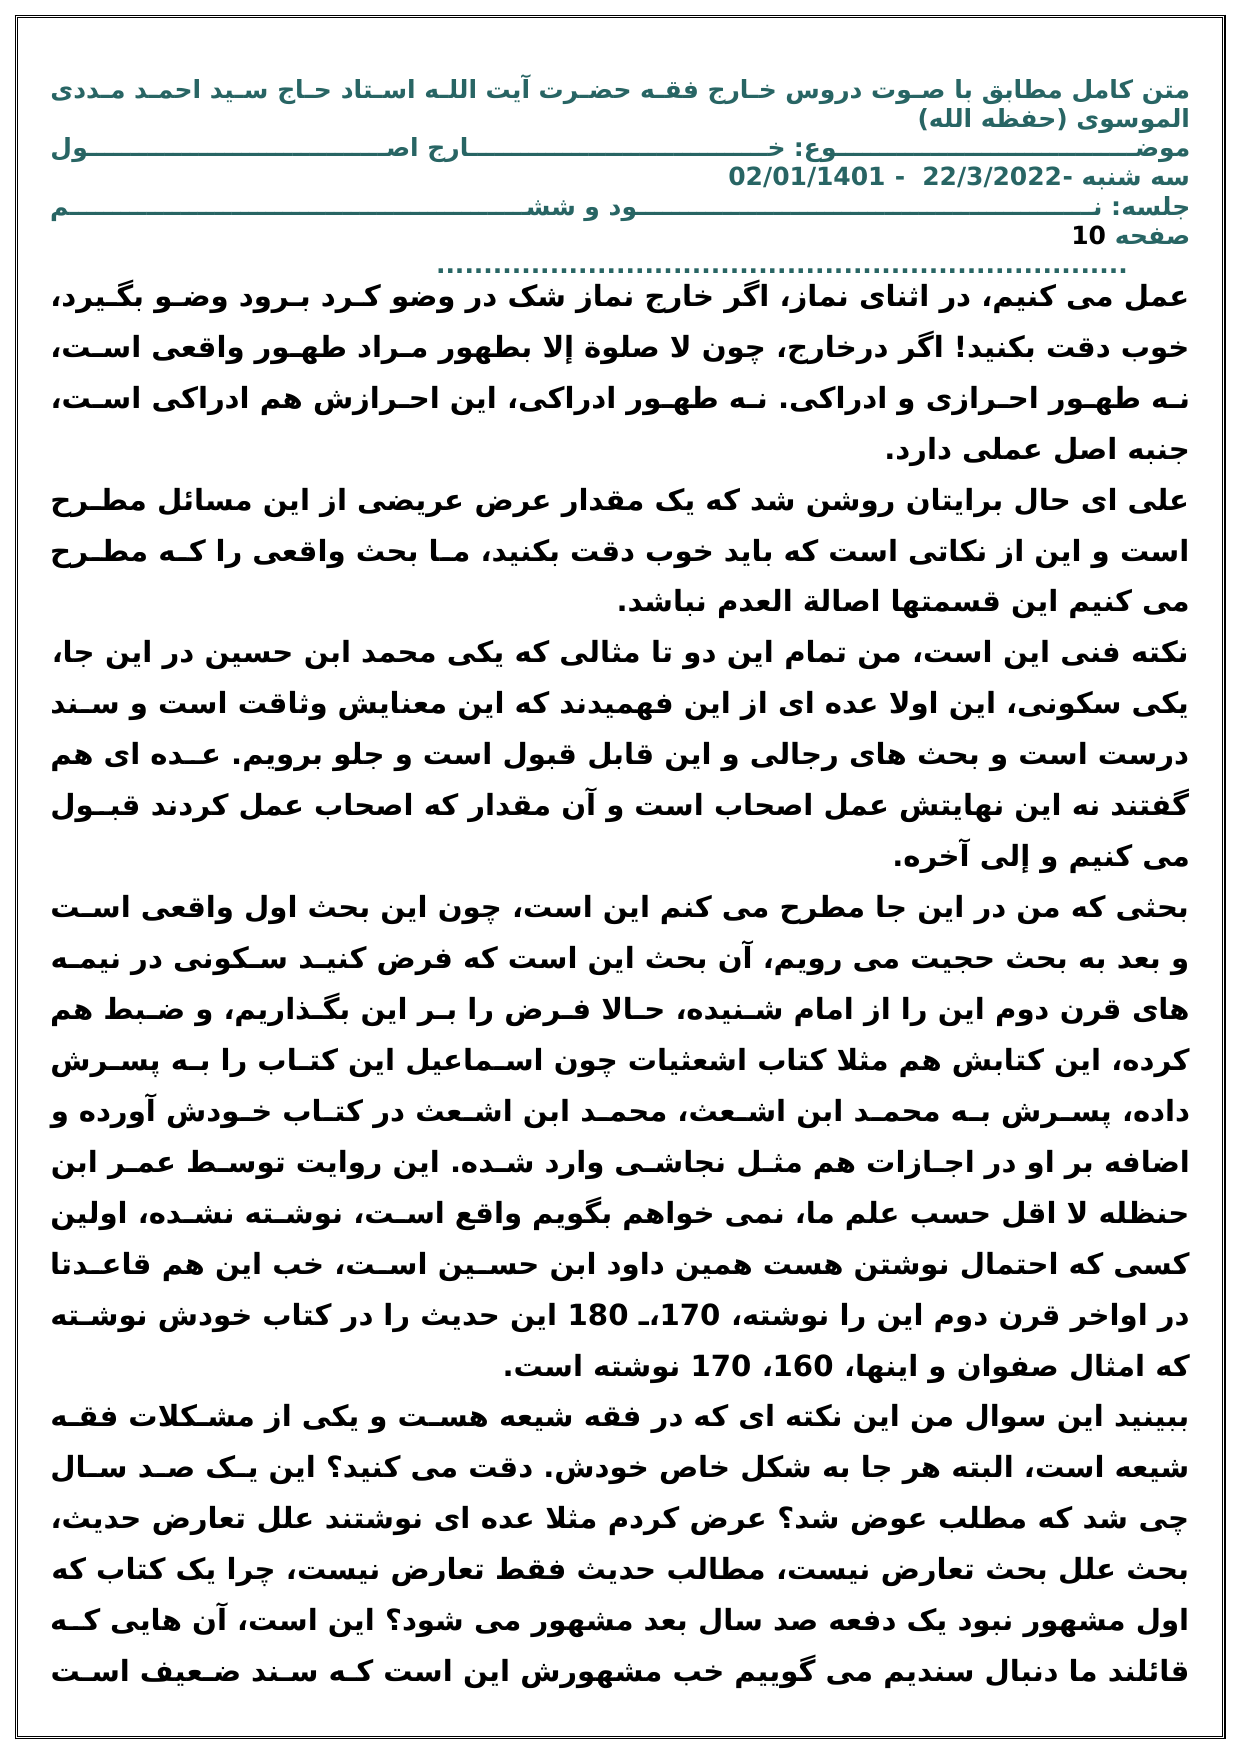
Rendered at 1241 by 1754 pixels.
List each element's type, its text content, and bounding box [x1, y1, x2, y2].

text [50, 279, 1190, 466]
text علی ای حال برایتان روشن شد که یک مقدار عرض عریضی از این مسائل مطرح است و این از نکاتی است که باید خوب دقت بکنید، ما بحث واقعی را که مطرح می کنیم این قسمتها اصالة العدم نباشد. [50, 483, 1190, 619]
text نکته فنی این است، من تمام این دو تا مثالی که یکی محمد ابن حسین در این جا، یکی سکونی، این اولا عده ای از این فهمیدند که این معنایش وثاقت است و سند درست است و بحث های رجالی و این قابل قبول است و جلو برویم. عده ای هم گفتند نه این نهایتش عمل اصحاب است و آن مقدار که اصحاب عمل کردند قبول می کنیم و إلی آخره. [50, 636, 1190, 873]
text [50, 1400, 1190, 1688]
text بحثی که من در این جا مطرح می کنم این است، چون این بحث اول واقعی است و بعد به بحث حجیت می رویم، آن بحث این است که فرض کنید سکونی در نیمه های قرن دوم این را از امام شنیده، حالا فرض را بر این بگذاریم، و ضبط هم کرده، این کتابش هم مثلا کتاب اشعثیات چون اسماعیل این کتاب را به پسرش داده، پسرش به محمد ابن اشعث، محمد ابن اشعث در کتاب خودش آورده و اضافه بر او در اجازات هم مثل نجاشی وارد شده. این روایت توسط عمر ابن حنظله لا اقل حسب علم ما، نمی خواهم بگویم واقع است، نوشته نشده، اولین کسی که احتمال نوشتن هست همین داود ابن حسین است، خب این هم قاعدتا در اواخر قرن دوم این را نوشته، 170، 180 این حدیث را در کتاب خودش نوشته که امثال صفوان و اینها، 160، 170 نوشته است. [50, 890, 1190, 1383]
